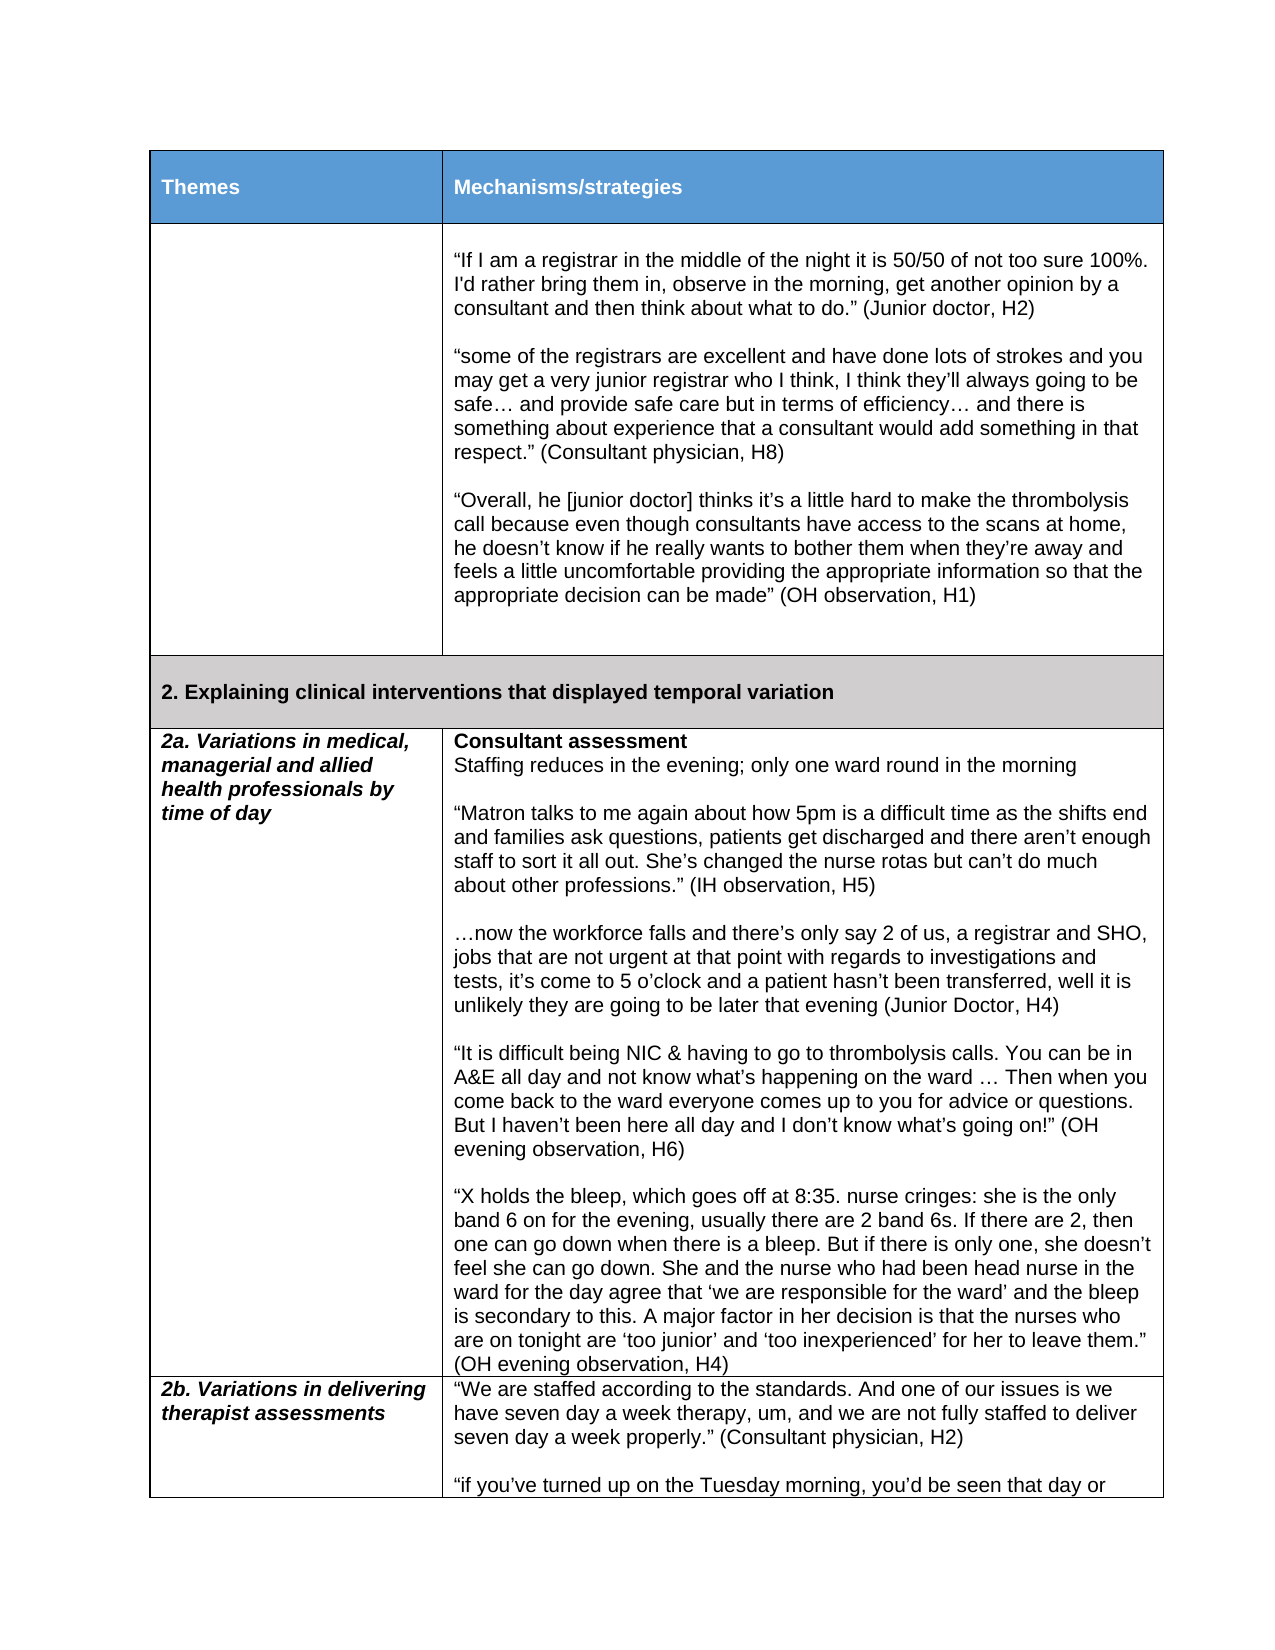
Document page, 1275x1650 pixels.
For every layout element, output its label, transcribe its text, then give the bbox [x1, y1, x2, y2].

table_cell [443, 224, 1163, 655]
table_header Mechanisms/strategies [443, 151, 1163, 223]
table_cell 2. Explaining clinical interventions that displayed temporal variation [151, 656, 1163, 728]
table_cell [151, 224, 442, 655]
table_cell Consultant assessment Staffing reduces in the evening; only one ward round in the morning “Matron talks to me again about how 5pm is a difficult time as the shifts end and families ask questions, patients get discharged and there aren’t enough staff to sort it all out. She’s changed the nurse rotas but can’t do much about other professions.” (IH observation, H5) …now the workforce falls and there’s only say 2 of us, a registrar and SHO, jobs that are not urgent at that point with regards to investigations and tests, it’s come to 5 o’clock and a patient hasn’t been transferred, well it is unlikely they are going to be later that evening (Junior Doctor, H4) “It is difficult being NIC & having to go to thrombolysis calls. You can be in A&E all day and not know what’s happening on the ward … Then when you come back to the ward everyone comes up to you for advice or questions. But I haven’t been here all day and I don’t know what’s going on!” (OH evening observation, H6) “X holds the bleep, which goes off at 8:35. nurse cringes: she is the only band 6 on for the evening, usually there are 2 band 6s. If there are 2, then one can go down when there is a bleep. But if there is only one, she doesn’t feel she can go down. She and the nurse who had been head nurse in the ward for the day agree that ‘we are responsible for the ward’ and the bleep is secondary to this. A major factor in her decision is that the nurses who are on tonight are ‘too junior’ and ‘too inexperienced’ for her to leave them.” (OH evening observation, H4) [443, 729, 1163, 1376]
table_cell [443, 1377, 1163, 1497]
table_cell 2a. Variations in medical, managerial and allied health professionals by time of day [151, 729, 442, 1376]
table_header Themes [151, 151, 442, 223]
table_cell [151, 1377, 442, 1497]
